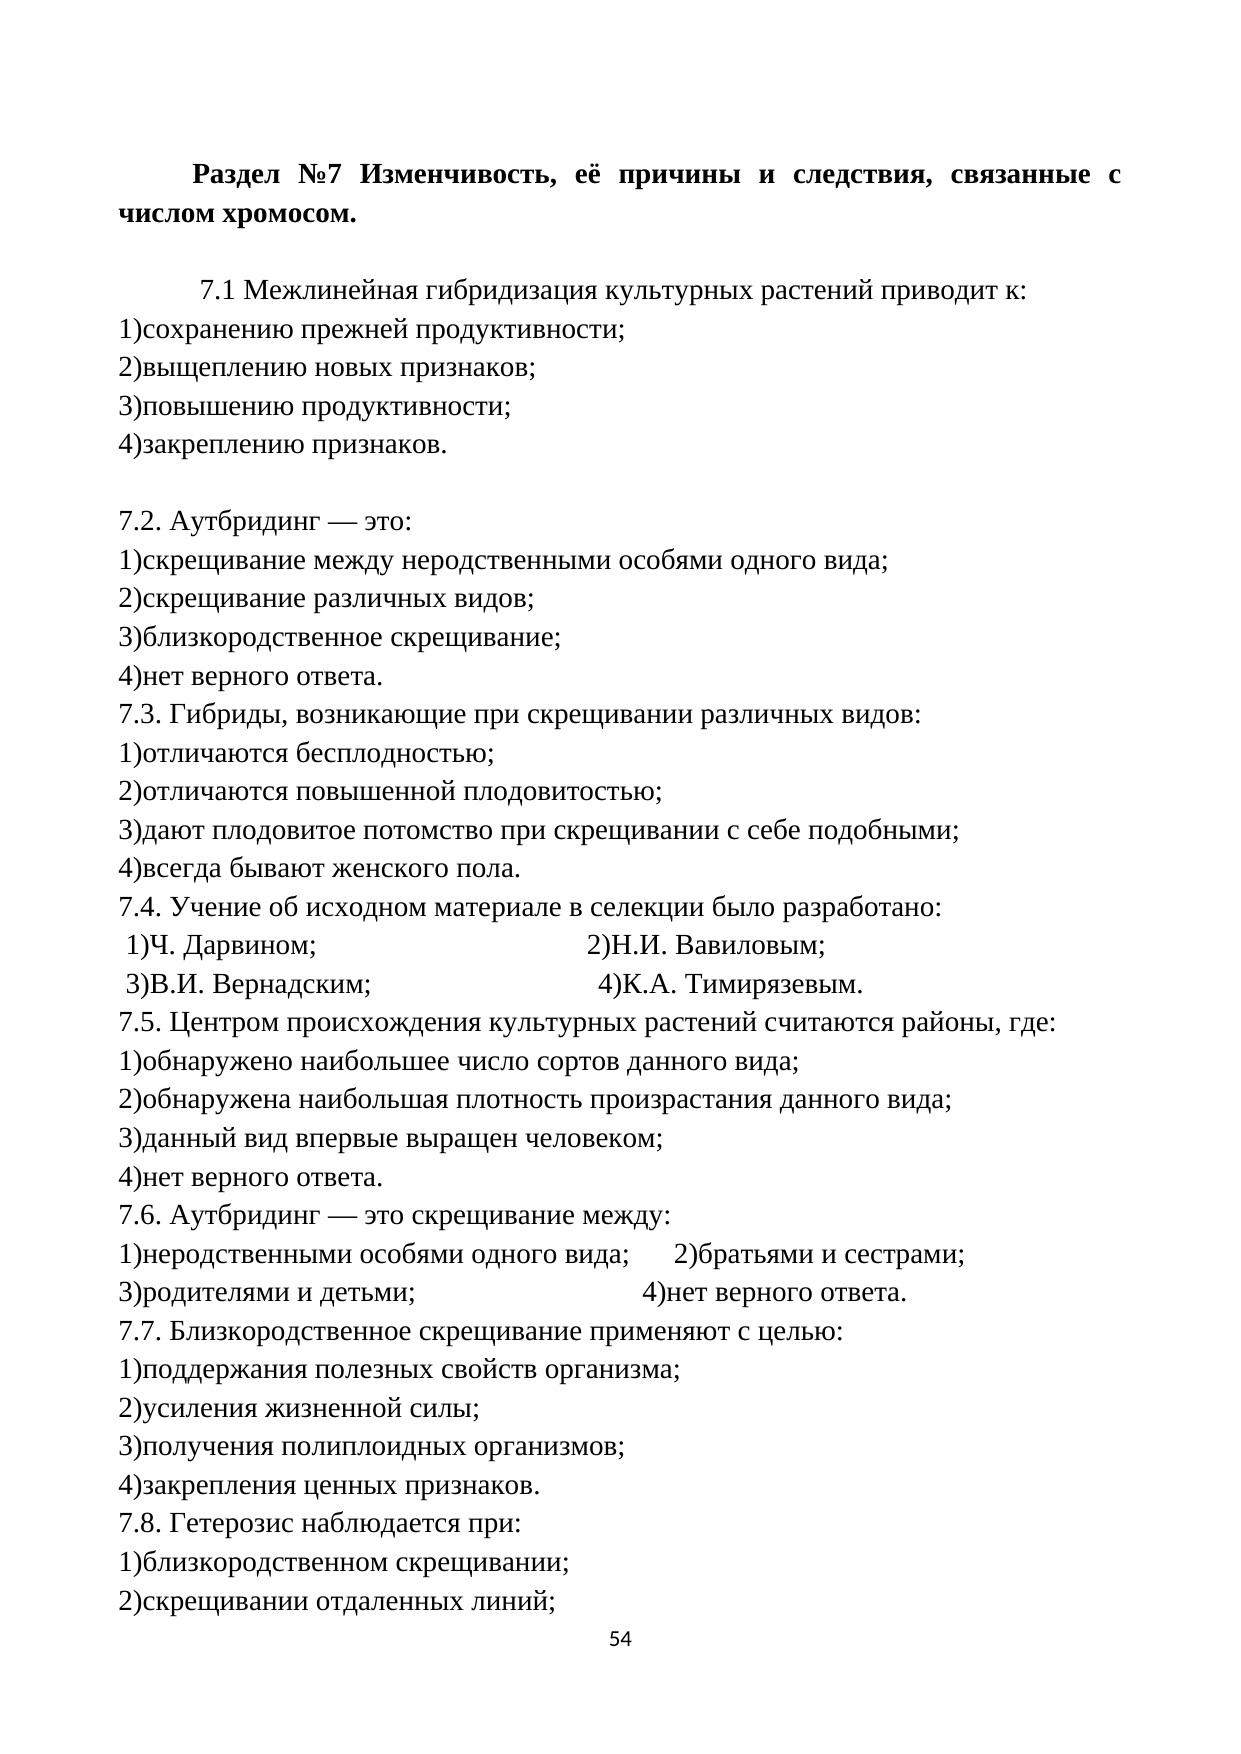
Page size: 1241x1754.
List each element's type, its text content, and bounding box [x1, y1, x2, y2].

text 2)обнаружена наибольшая плотность произрастания данного вида; [118, 1082, 1122, 1115]
text 2)отличаются повышенной плодовитостью; [118, 773, 1122, 807]
text 7.1 Межлинейная гибридизация культурных растений приводит к: [118, 272, 1122, 306]
text 3)близкородственное скрещивание; [118, 619, 1122, 653]
text 3)В.И. Вернадским; 4)К.А. Тимирязевым. [118, 966, 1122, 999]
text 1)обнаружено наибольшее число сортов данного вида; [118, 1043, 1122, 1077]
text 4)закреплению признаков. [118, 426, 1122, 460]
text 2)скрещивании отдаленных линий; [118, 1583, 1122, 1616]
text 2)выщеплению новых признаков; [118, 349, 1122, 383]
text 3)получения полиплоидных организмов; [118, 1428, 1122, 1462]
text 1)Ч. Дарвином; 2)Н.И. Вавиловым; [118, 927, 1122, 961]
text 7.8. Гетерозис наблюдается при: [118, 1506, 1122, 1539]
text 2)усиления жизненной силы; [118, 1390, 1122, 1423]
text 1)близкородственном скрещивании; [118, 1544, 1122, 1578]
text 7.4. Учение об исходном материале в селекции было разработано: [118, 889, 1122, 922]
text 3)повышению продуктивности; [118, 388, 1122, 421]
text 7.2. Аутбридинг — это: [118, 503, 1122, 537]
text 4)нет верного ответа. [118, 1159, 1122, 1192]
text 7.5. Центром происхождения культурных растений считаются районы, где: [118, 1004, 1122, 1038]
text 1)поддержания полезных свойств организма; [118, 1351, 1122, 1385]
text 1)скрещивание между неродственными особями одного вида; [118, 542, 1122, 576]
text 1)неродственными особями одного вида; 2)братьями и сестрами; [118, 1236, 1122, 1269]
text 1)отличаются бесплодностью; [118, 735, 1122, 768]
text 1)сохранению прежней продуктивности; [118, 311, 1122, 344]
text 3)дают плодовитое потомство при скрещивании с себе подобными; [118, 812, 1122, 845]
text Раздел №7 Изменчивость, её причины и следствия, связанные с числом хромосом. [118, 157, 1122, 229]
text 7.3. Гибриды, возникающие при скрещивании различных видов: [118, 696, 1122, 730]
text 2)скрещивание различных видов; [118, 581, 1122, 614]
text 7.7. Близкородственное скрещивание применяют с целью: [118, 1313, 1122, 1346]
text 4)нет верного ответа. [118, 658, 1122, 691]
text 4)закрепления ценных признаков. [118, 1467, 1122, 1501]
text 7.6. Аутбридинг — это скрещивание между: [118, 1197, 1122, 1231]
text 3)родителями и детьми; 4)нет верного ответа. [118, 1274, 1122, 1308]
text 3)данный вид впервые выращен человеком; [118, 1120, 1122, 1154]
text 4)всегда бывают женского пола. [118, 850, 1122, 884]
